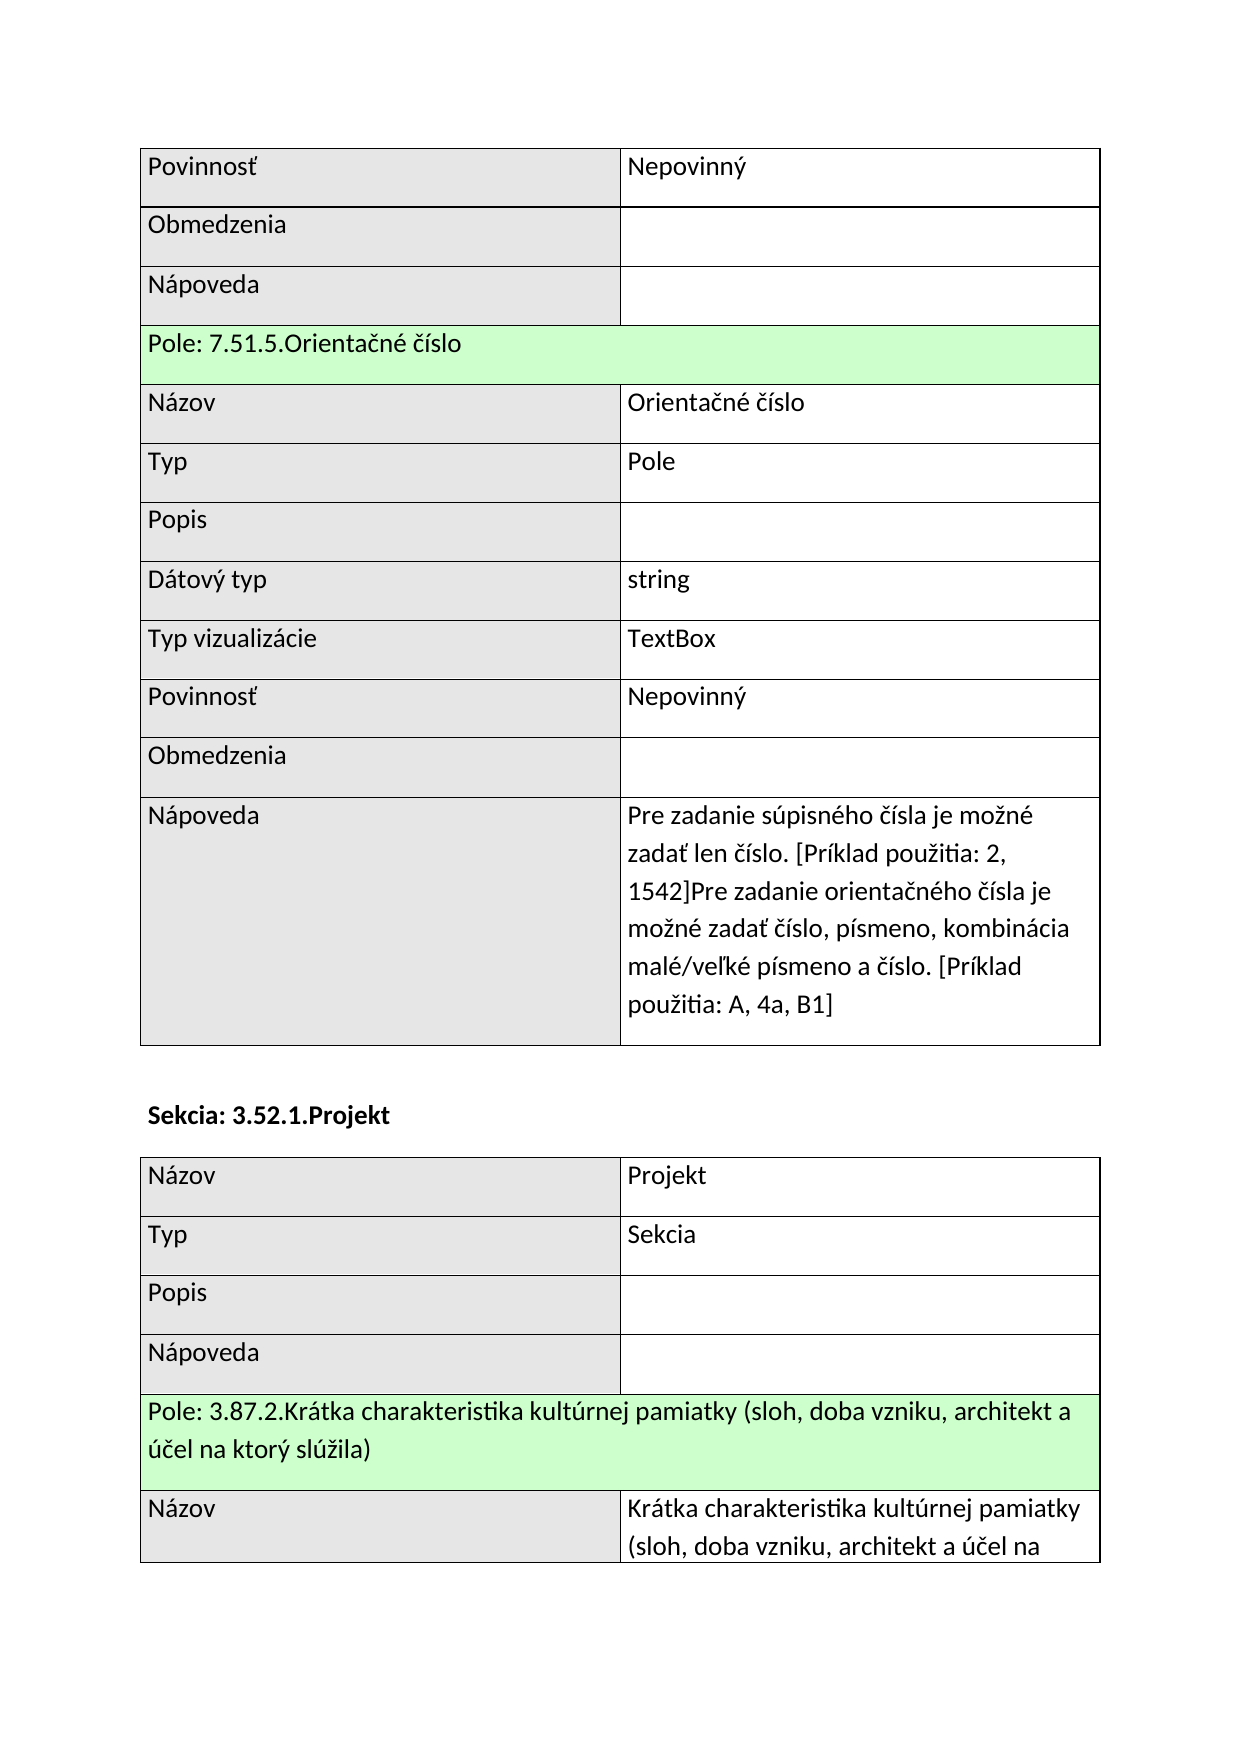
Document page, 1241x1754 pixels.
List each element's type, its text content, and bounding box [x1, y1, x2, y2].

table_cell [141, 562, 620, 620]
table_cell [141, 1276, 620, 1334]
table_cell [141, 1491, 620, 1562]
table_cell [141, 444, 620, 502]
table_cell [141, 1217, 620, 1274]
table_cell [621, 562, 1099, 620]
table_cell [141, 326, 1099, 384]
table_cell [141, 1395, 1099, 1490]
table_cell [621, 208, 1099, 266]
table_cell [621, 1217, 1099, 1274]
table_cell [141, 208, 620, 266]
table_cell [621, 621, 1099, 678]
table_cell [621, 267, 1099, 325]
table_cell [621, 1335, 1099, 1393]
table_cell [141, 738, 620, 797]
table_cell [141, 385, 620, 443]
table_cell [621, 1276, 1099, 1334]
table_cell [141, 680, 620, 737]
text Sekcia: 3.52.1.Projekt [148, 1098, 1093, 1131]
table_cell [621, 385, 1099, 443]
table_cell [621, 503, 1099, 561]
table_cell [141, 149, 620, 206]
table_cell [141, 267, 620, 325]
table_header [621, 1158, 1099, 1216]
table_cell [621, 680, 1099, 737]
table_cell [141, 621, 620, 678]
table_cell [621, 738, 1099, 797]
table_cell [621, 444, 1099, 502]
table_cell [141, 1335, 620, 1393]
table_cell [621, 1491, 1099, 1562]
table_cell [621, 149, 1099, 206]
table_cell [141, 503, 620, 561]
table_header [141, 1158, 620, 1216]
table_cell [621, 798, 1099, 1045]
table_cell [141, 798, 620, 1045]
